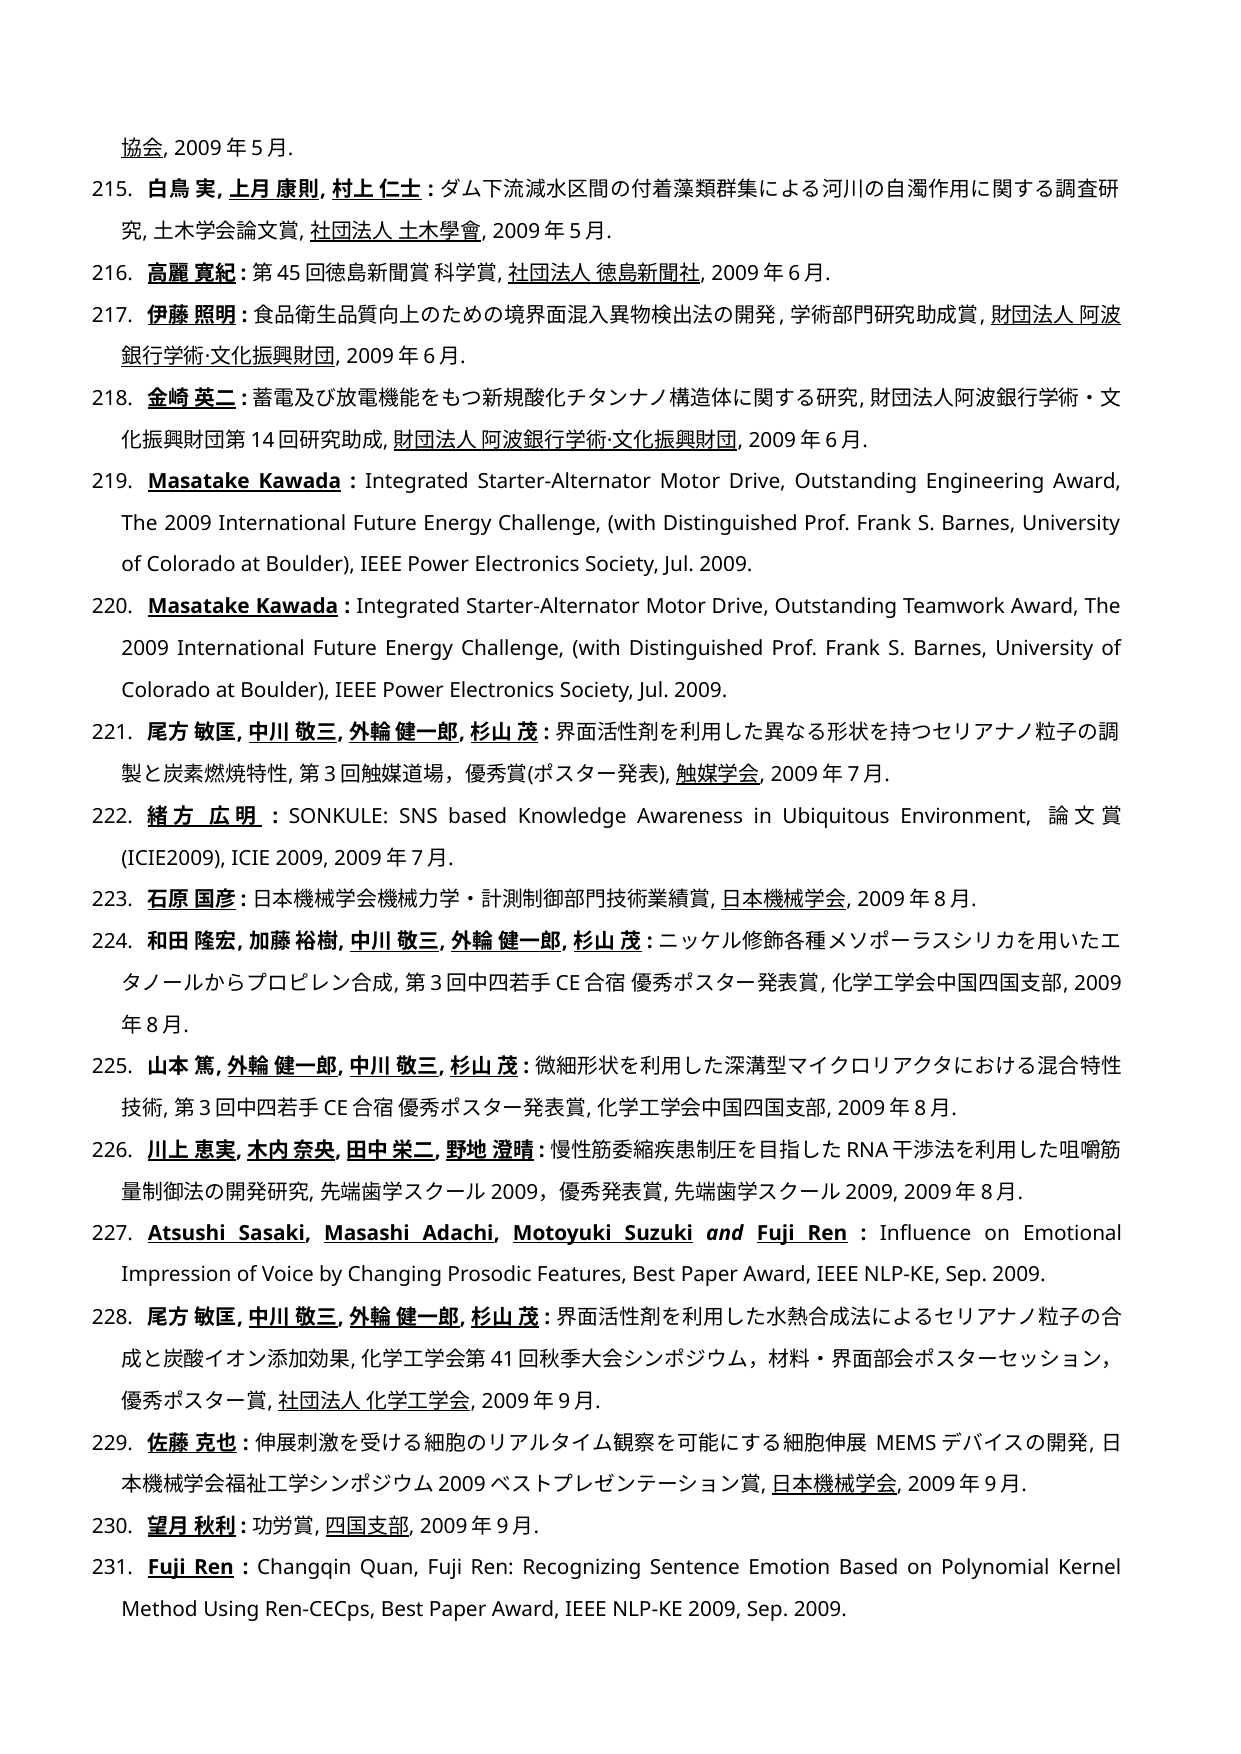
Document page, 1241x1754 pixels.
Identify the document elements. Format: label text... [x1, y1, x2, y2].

list 望月 秋利 : 功労賞, 四国支部, 2009年9月. [92, 1503, 1122, 1545]
list 尾方 敏匡, 中川 敬三, 外輪 健一郎, 杉山 茂 : 界面活性剤を利用した異なる形状を持つセリアナノ粒子の調製と炭素燃焼特性, 第3回触媒道場，優秀賞(ポスター発表), 触媒学会, 2009年7月. [92, 710, 1122, 793]
list 白鳥 実, 上月 康則, 村上 仁士 : ダム下流減水区間の付着藻類群集による河川の自濁作用に関する調査研究, 土木学会論文賞, 社団法人 土木學會, 2009年5月. [92, 167, 1122, 250]
list 金崎 英二 : 蓄電及び放電機能をもつ新規酸化チタンナノ構造体に関する研究, 財団法人阿波銀行学術・文化振興財団第14回研究助成, 財団法人 阿波銀行学術·文化振興財団, 2009年6月. [92, 376, 1122, 459]
list 高麗 寛紀 : 第45回徳島新聞賞 科学賞, 社団法人 徳島新聞社, 2009年6月. [92, 250, 1122, 292]
list Masatake Kawada : Integrated Starter-Alternator Motor Drive, Outstanding Engineering Award, The 2009 International Future Energy Challenge, (with Distinguished Prof. Frank S. Barnes, University of Colorado at Boulder), IEEE Power Electronics Society, Jul. 2009. [92, 459, 1122, 584]
list 川上 恵実, 木内 奈央, 田中 栄二, 野地 澄晴 : 慢性筋委縮疾患制圧を目指したRNA干渉法を利用した咀嚼筋量制御法の開発研究, 先端歯学スクール2009，優秀発表賞, 先端歯学スクール2009, 2009年8月. [92, 1128, 1122, 1211]
list Atsushi Sasaki, Masashi Adachi, Motoyuki Suzuki and Fuji Ren : Influence on Emotional Impression of Voice by Changing Prosodic Features, Best Paper Award, IEEE NLP-KE, Sep. 2009. [92, 1211, 1122, 1295]
list Masatake Kawada : Integrated Starter-Alternator Motor Drive, Outstanding Teamwork Award, The 2009 International Future Energy Challenge, (with Distinguished Prof. Frank S. Barnes, University of Colorado at Boulder), IEEE Power Electronics Society, Jul. 2009. [92, 584, 1122, 710]
list 尾方 敏匡, 中川 敬三, 外輪 健一郎, 杉山 茂 : 界面活性剤を利用した水熱合成法によるセリアナノ粒子の合成と炭酸イオン添加効果, 化学工学会第41回秋季大会シンポジウム，材料・界面部会ポスターセッション，優秀ポスター賞, 社団法人 化学工学会, 2009年9月. [92, 1295, 1122, 1420]
list Fuji Ren : Changqin Quan, Fuji Ren: Recognizing Sentence Emotion Based on Polynomial Kernel Method Using Ren-CECps, Best Paper Award, IEEE NLP-KE 2009, Sep. 2009. [92, 1545, 1122, 1629]
list 緒方 広明 : SONKULE: SNS based Knowledge Awareness in Ubiquitous Environment, 論文賞(ICIE2009), ICIE 2009, 2009年7月. [92, 793, 1122, 877]
list 石原 国彦 : 日本機械学会機械力学・計測制御部門技術業績賞, 日本機械学会, 2009年8月. [92, 877, 1122, 919]
list 和田 隆宏, 加藤 裕樹, 中川 敬三, 外輪 健一郎, 杉山 茂 : ニッケル修飾各種メソポーラスシリカを用いたエタノールからプロピレン合成, 第3回中四若手CE合宿 優秀ポスター発表賞, 化学工学会中国四国支部, 2009年8月. [92, 919, 1122, 1044]
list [92, 125, 1122, 167]
list 伊藤 照明 : 食品衛生品質向上のための境界面混入異物検出法の開発, 学術部門研究助成賞, 財団法人 阿波銀行学術·文化振興財団, 2009年6月. [92, 292, 1122, 376]
list 佐藤 克也 : 伸展刺激を受ける細胞のリアルタイム観察を可能にする細胞伸展 MEMSデバイスの開発, 日本機械学会福祉工学シンポジウム2009ベストプレゼンテーション賞, 日本機械学会, 2009年9月. [92, 1420, 1122, 1503]
list 山本 篤, 外輪 健一郎, 中川 敬三, 杉山 茂 : 微細形状を利用した深溝型マイクロリアクタにおける混合特性技術, 第3回中四若手CE合宿 優秀ポスター発表賞, 化学工学会中国四国支部, 2009年8月. [92, 1044, 1122, 1128]
